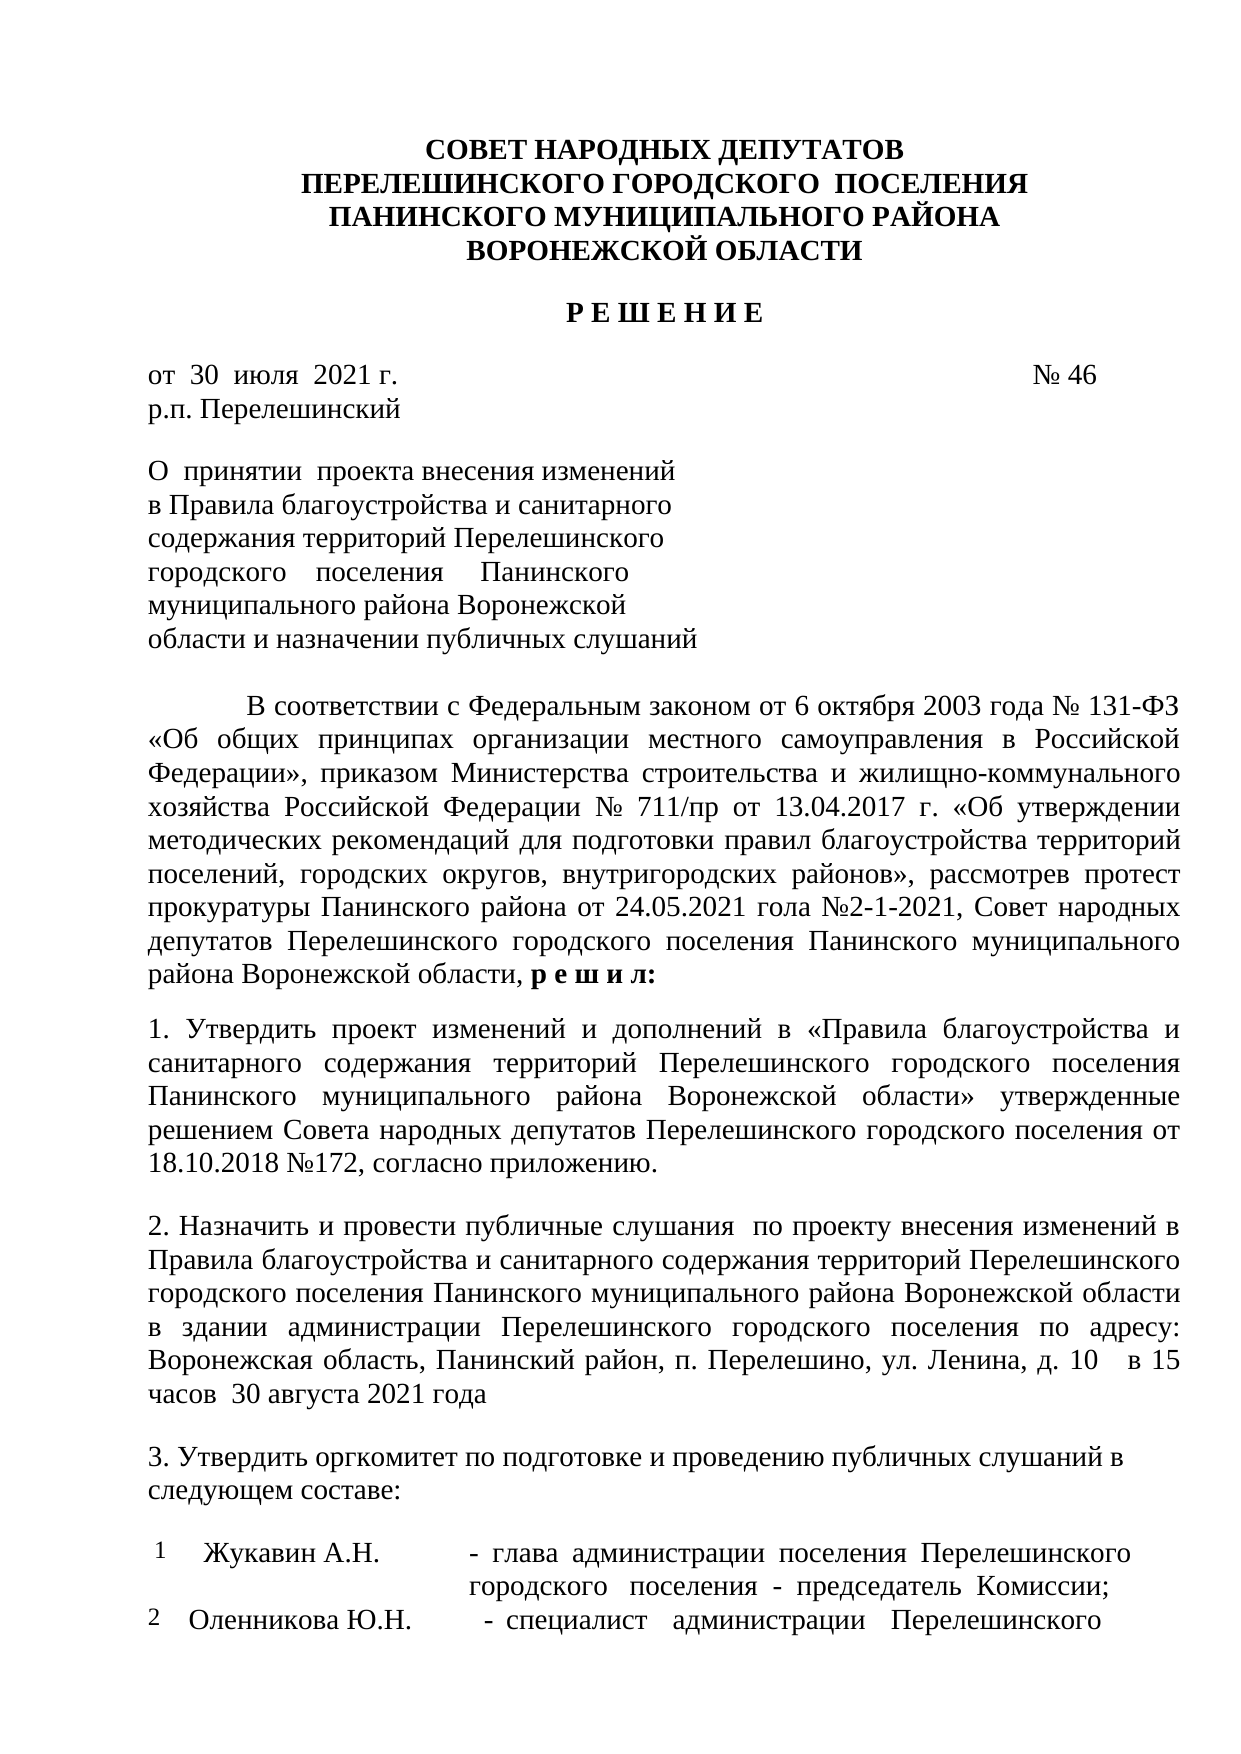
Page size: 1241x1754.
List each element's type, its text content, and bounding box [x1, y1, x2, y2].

text Р Е Ш Е Н И Е [148, 295, 1181, 329]
table_header Жукавин А.Н. [192, 1535, 458, 1602]
text В соответствии с Федеральным законом от 6 октября 2003 года № 131-ФЗ «Об общих принципах организации местного самоуправления в Российской Федерации», приказом Министерства строительства и жилищно-коммунального хозяйства Российской Федерации № 711/пр от 13.04.2017 г. «Об утверждении методических рекомендаций для подготовки правил благоустройства территорий поселений, городских округов, внутригородских районов», рассмотрев протест прокуратуры Панинского района от 24.05.2021 гола №2-1-2021, Совет народных депутатов Перелешинского городского поселения Панинского муниципального района Воронежской области, р е ш и л: [148, 688, 1181, 990]
text от 30 июля 2021 г. № 46 [148, 357, 1181, 391]
text ВОРОНЕЖСКОЙ ОБЛАСТИ [148, 233, 1181, 266]
table_cell Оленникова Ю.Н. [177, 1602, 472, 1655]
text ПЕРЕЛЕШИНСКОГО ГОРОДСКОГО ПОСЕЛЕНИЯ [148, 166, 1181, 199]
text 2. Назначить и провести публичные слушания по проекту внесения изменений в Правила благоустройства и санитарного содержания территорий Перелешинского городского поселения Панинского муниципального района Воронежской области в здании администрации Перелешинского городского поселения по адресу: Воронежская область, Панинский район, п. Перелешино, ул. Ленина, д. 10 в 15 часов 30 августа 2021 года [148, 1208, 1181, 1409]
text СОВЕТ НАРОДНЫХ ДЕПУТАТОВ [148, 132, 1181, 166]
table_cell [473, 1602, 1113, 1655]
text 3. Утвердить оргкомитет по подготовке и проведению публичных слушаний в следующем составе: [148, 1439, 1181, 1506]
table_header 1 [136, 1535, 192, 1602]
text р.п. Перелешинский [148, 391, 1181, 424]
text 1. Утвердить проект изменений и дополнений в «Правила благоустройства и санитарного содержания территорий Перелешинского городского поселения Панинского муниципального района Воронежской области» утвержденные решением Совета народных депутатов Перелешинского городского поселения от 18.10.2018 №172, согласно приложению. [148, 1011, 1181, 1179]
table_header - глава администрации поселения Перелешинского городского поселения - председатель Комиссии; [458, 1535, 1143, 1602]
table_header О принятии проекта внесения изменений в Правила благоустройства и санитарного содержания территорий Перелешинского городского поселения Панинского муниципального района Воронежской области и назначении публичных слушаний [136, 453, 731, 688]
table_cell 2 [136, 1602, 177, 1655]
text ПАНИНСКОГО МУНИЦИПАЛЬНОГО РАЙОНА [148, 199, 1181, 233]
